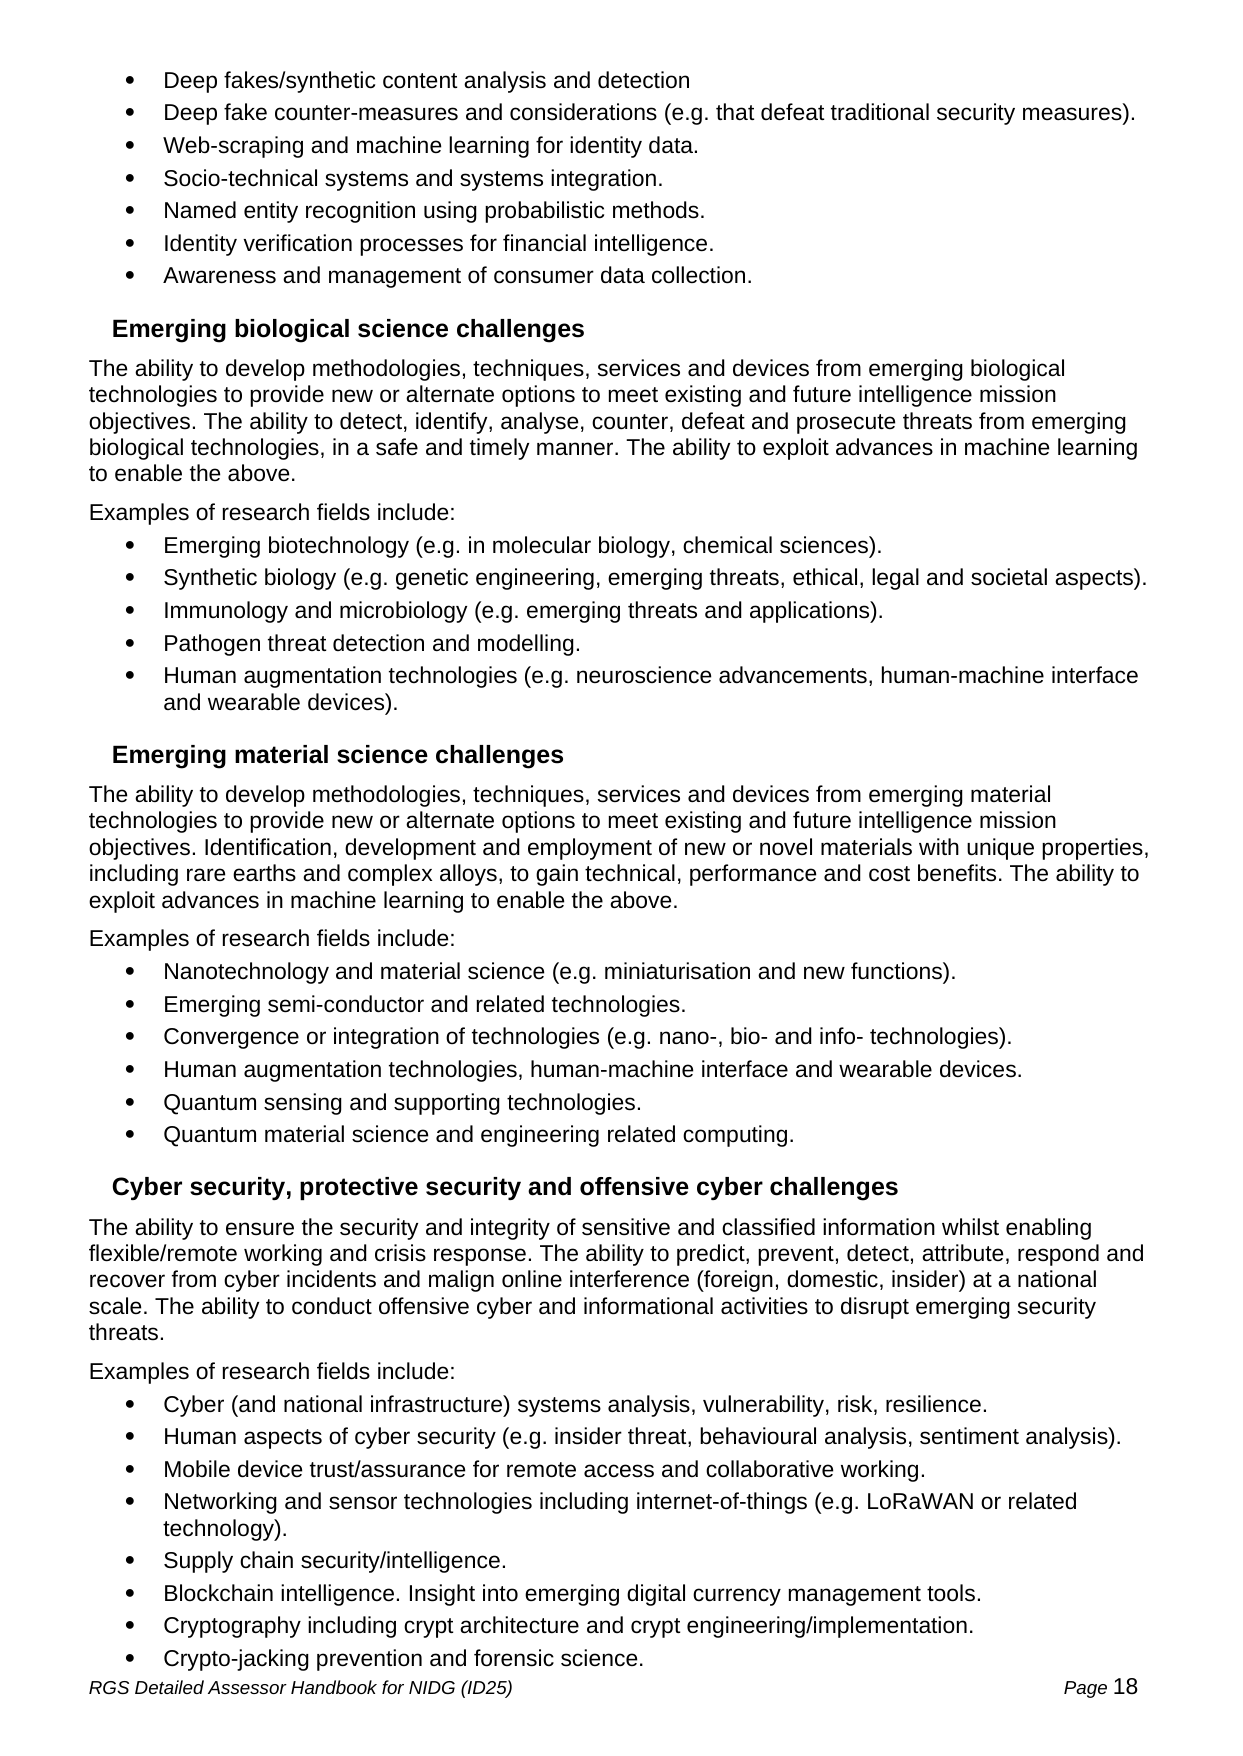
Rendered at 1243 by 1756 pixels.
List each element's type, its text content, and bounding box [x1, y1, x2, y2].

list Deep fakes/synthetic content analysis and detection [126, 67, 1154, 93]
list Human augmentation technologies (e.g. neuroscience advancements, human-machine interface and wearable devices). [126, 662, 1154, 715]
list Awareness and management of consumer data collection. [126, 262, 1154, 289]
subtitle Emerging material science challenges [112, 740, 1154, 769]
list Deep fake counter-measures and considerations (e.g. that defeat traditional security measures). [126, 99, 1154, 126]
list Named entity recognition using probabilistic methods. [126, 197, 1154, 223]
list Quantum sensing and supporting technologies. [126, 1088, 1154, 1115]
list Nanotechnology and material science (e.g. miniaturisation and new functions). [126, 958, 1154, 984]
list Networking and sensor technologies including internet-of-things (e.g. LoRaWAN or related technology). [126, 1488, 1154, 1541]
list Human aspects of cyber security (e.g. insider threat, behavioural analysis, sentiment analysis). [126, 1423, 1154, 1449]
text The ability to develop methodologies, techniques, services and devices from emerging biological technologies to provide new or alternate options to meet existing and future intelligence mission objectives. The ability to detect, identify, analyse, counter, defeat and prosecute threats from emerging biological technologies, in a safe and timely manner. The ability to exploit advances in machine learning to enable the above. [89, 355, 1154, 487]
list Emerging biotechnology (e.g. in molecular biology, chemical sciences). [126, 532, 1154, 558]
list Human augmentation technologies, human-machine interface and wearable devices. [126, 1056, 1154, 1082]
list Web-scraping and machine learning for identity data. [126, 132, 1154, 158]
text Examples of research fields include: [89, 499, 1154, 526]
text Examples of research fields include: [89, 925, 1154, 952]
list Blockchain intelligence. Insight into emerging digital currency management tools. [126, 1580, 1154, 1606]
text Examples of research fields include: [89, 1358, 1154, 1384]
list Synthetic biology (e.g. genetic engineering, emerging threats, ethical, legal and societal aspects). [126, 564, 1154, 591]
text The ability to develop methodologies, techniques, services and devices from emerging material technologies to provide new or alternate options to meet existing and future intelligence mission objectives. Identification, development and employment of new or novel materials with unique properties, including rare earths and complex alloys, to gain technical, performance and cost benefits. The ability to exploit advances in machine learning to enable the above. [89, 781, 1154, 913]
list Quantum material science and engineering related computing. [126, 1121, 1154, 1147]
list Socio-technical systems and systems integration. [126, 164, 1154, 191]
subtitle Emerging biological science challenges [112, 314, 1154, 342]
list Cyber (and national infrastructure) systems analysis, vulnerability, risk, resilience. [126, 1391, 1154, 1417]
text The ability to ensure the security and integrity of sensitive and classified information whilst enabling flexible/remote working and crisis response. The ability to predict, prevent, detect, attribute, respond and recover from cyber incidents and malign online interference (foreign, domestic, insider) at a national scale. The ability to conduct offensive cyber and informational activities to disrupt emerging security threats. [89, 1214, 1154, 1345]
list Supply chain security/intelligence. [126, 1547, 1154, 1574]
list Crypto-jacking prevention and forensic science. [126, 1645, 1154, 1671]
subtitle Cyber security, protective security and offensive cyber challenges [112, 1172, 1154, 1201]
list Pathogen threat detection and modelling. [126, 629, 1154, 656]
list Mobile device trust/assurance for remote access and collaborative working. [126, 1456, 1154, 1482]
list Cryptography including crypt architecture and crypt engineering/implementation. [126, 1612, 1154, 1639]
list Emerging semi-conductor and related technologies. [126, 991, 1154, 1017]
list Identity verification processes for financial intelligence. [126, 230, 1154, 256]
list Immunology and microbiology (e.g. emerging threats and applications). [126, 597, 1154, 623]
list Convergence or integration of technologies (e.g. nano-, bio- and info- technologies). [126, 1023, 1154, 1049]
